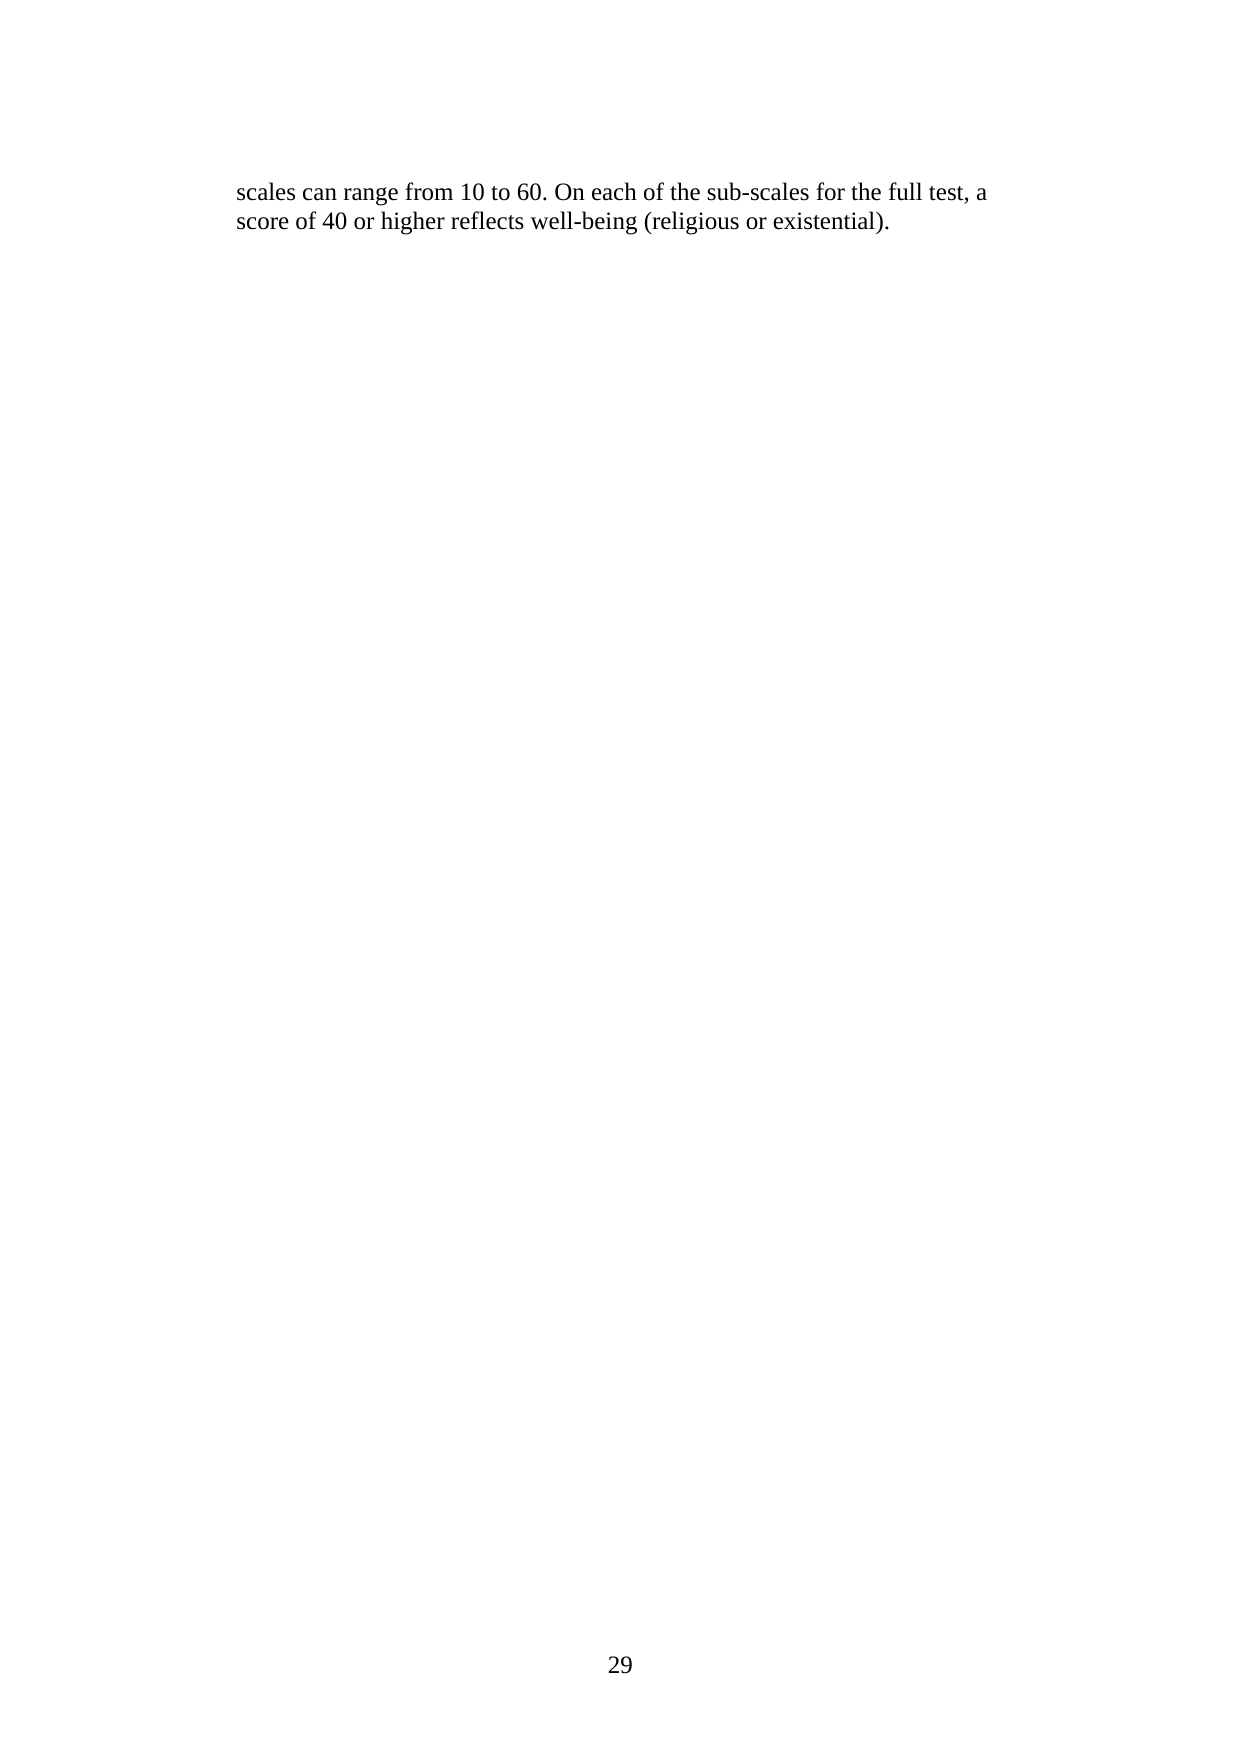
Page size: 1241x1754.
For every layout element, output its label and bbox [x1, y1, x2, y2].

text [236, 177, 1004, 235]
